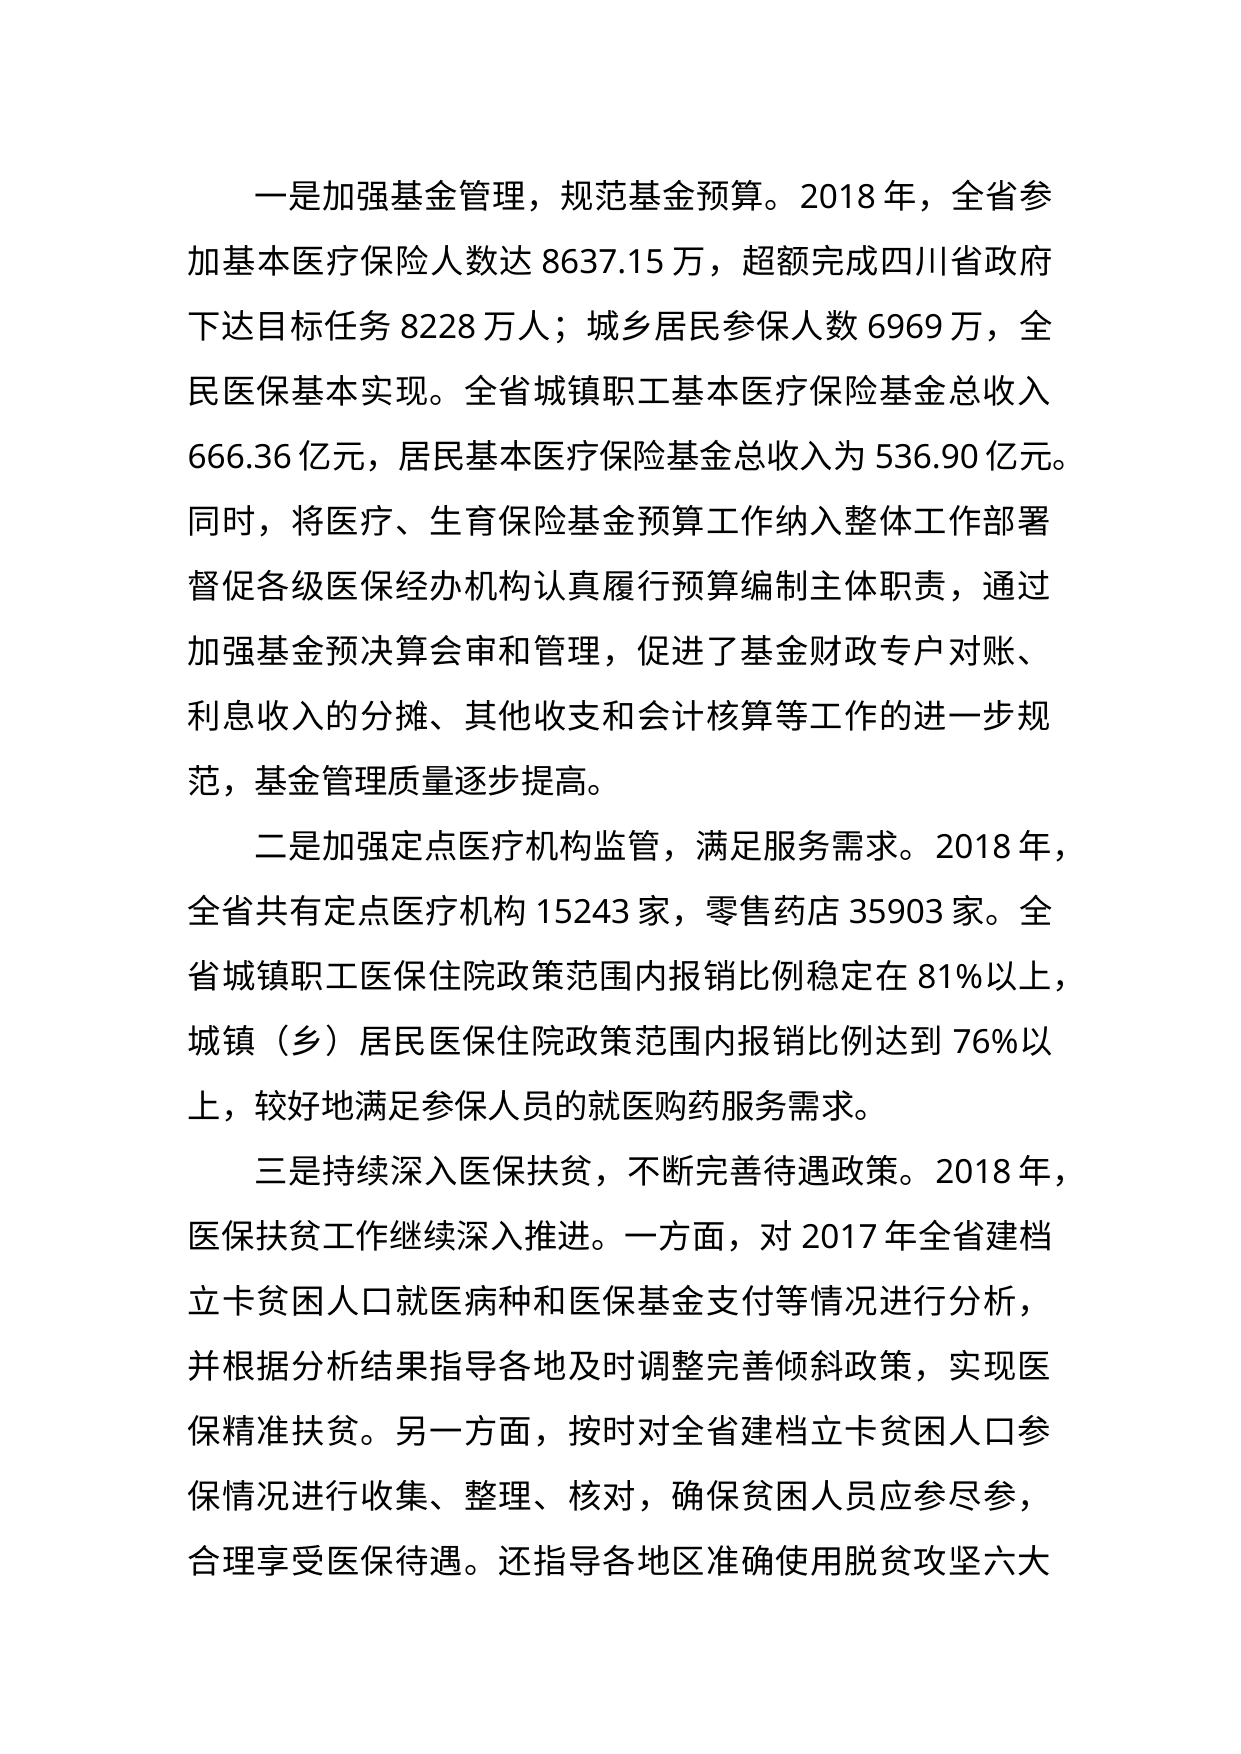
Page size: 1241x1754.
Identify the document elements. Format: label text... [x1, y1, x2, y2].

text 二是加强定点医疗机构监管，满足服务需求。2018年，全省共有定点医疗机构15243家，零售药店35903家。全省城镇职工医保住院政策范围内报销比例稳定在81%以上，城镇（乡）居民医保住院政策范围内报销比例达到76%以上，较好地满足参保人员的就医购药服务需求。 [187, 812, 1053, 1137]
text 一是加强基金管理，规范基金预算。2018年，全省参加基本医疗保险人数达8637.15万，超额完成四川省政府下达目标任务8228万人；城乡居民参保人数6969万，全民医保基本实现。全省城镇职工基本医疗保险基金总收入666.36亿元，居民基本医疗保险基金总收入为536.90亿元。同时，将医疗、生育保险基金预算工作纳入整体工作部署，督促各级医保经办机构认真履行预算编制主体职责，通过加强基金预决算会审和管理，促进了基金财政专户对账、利息收入的分摊、其他收支和会计核算等工作的进一步规范，基金管理质量逐步提高。 [187, 162, 1053, 812]
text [187, 1137, 1053, 1592]
